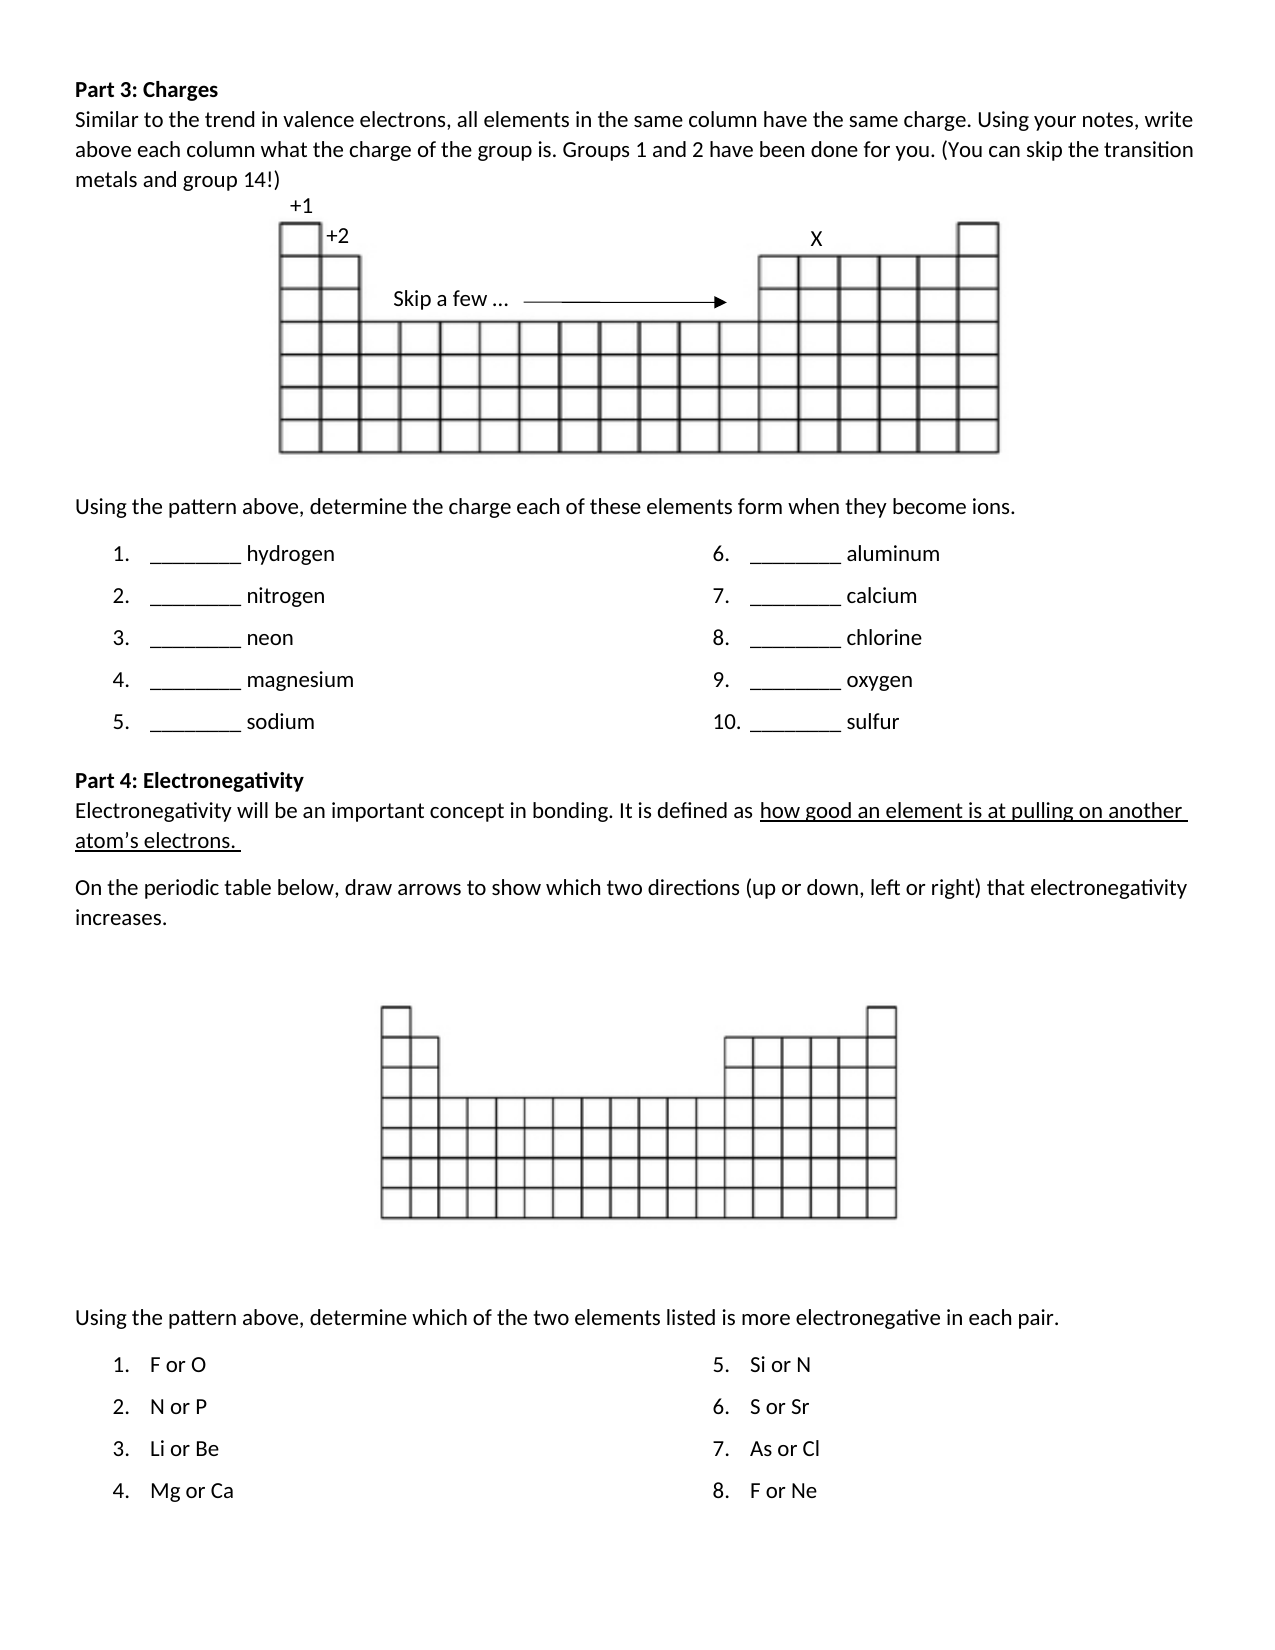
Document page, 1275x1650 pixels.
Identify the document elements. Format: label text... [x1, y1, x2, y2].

list ________ neon [112, 623, 600, 651]
list S or Sr [712, 1392, 1200, 1420]
list ________ aluminum [712, 539, 1200, 567]
list ________ calcium [712, 581, 1200, 609]
text Electronegativity will be an important concept in bonding. It is defined as how good an element is at pulling on another atom’s electrons. [75, 796, 1200, 854]
list ________ nitrogen [112, 581, 600, 609]
picture [362, 997, 913, 1238]
list Mg or Ca [112, 1476, 600, 1504]
list F or O [112, 1350, 600, 1378]
picture [253, 212, 1022, 474]
text On the periodic table below, draw arrows to show which two directions (up or down, left or right) that electronegativity increases. [75, 873, 1200, 931]
text Using the pattern above, determine the charge each of these elements form when they become ions. [75, 492, 1200, 520]
text Part 3: Charges [75, 75, 1200, 103]
list ________ magnesium [112, 665, 600, 693]
text Similar to the trend in valence electrons, all elements in the same column have the same charge. Using your notes, write above each column what the charge of the group is. Groups 1 and 2 have been done for you. (You can skip the transition metals and group 14!) [75, 105, 1200, 194]
list ________ sulfur [712, 707, 1200, 735]
list F or Ne [712, 1476, 1200, 1504]
list ________ sodium [112, 707, 600, 735]
list Si or N [712, 1350, 1200, 1378]
list Li or Be [112, 1434, 600, 1462]
text Part 4: Electronegativity [75, 766, 1200, 794]
list ________ chlorine [712, 623, 1200, 651]
text Using the pattern above, determine which of the two elements listed is more electronegative in each pair. [75, 1303, 1200, 1331]
list N or P [112, 1392, 600, 1420]
list ________ oxygen [712, 665, 1200, 693]
list As or Cl [712, 1434, 1200, 1462]
list ________ hydrogen [112, 539, 600, 567]
